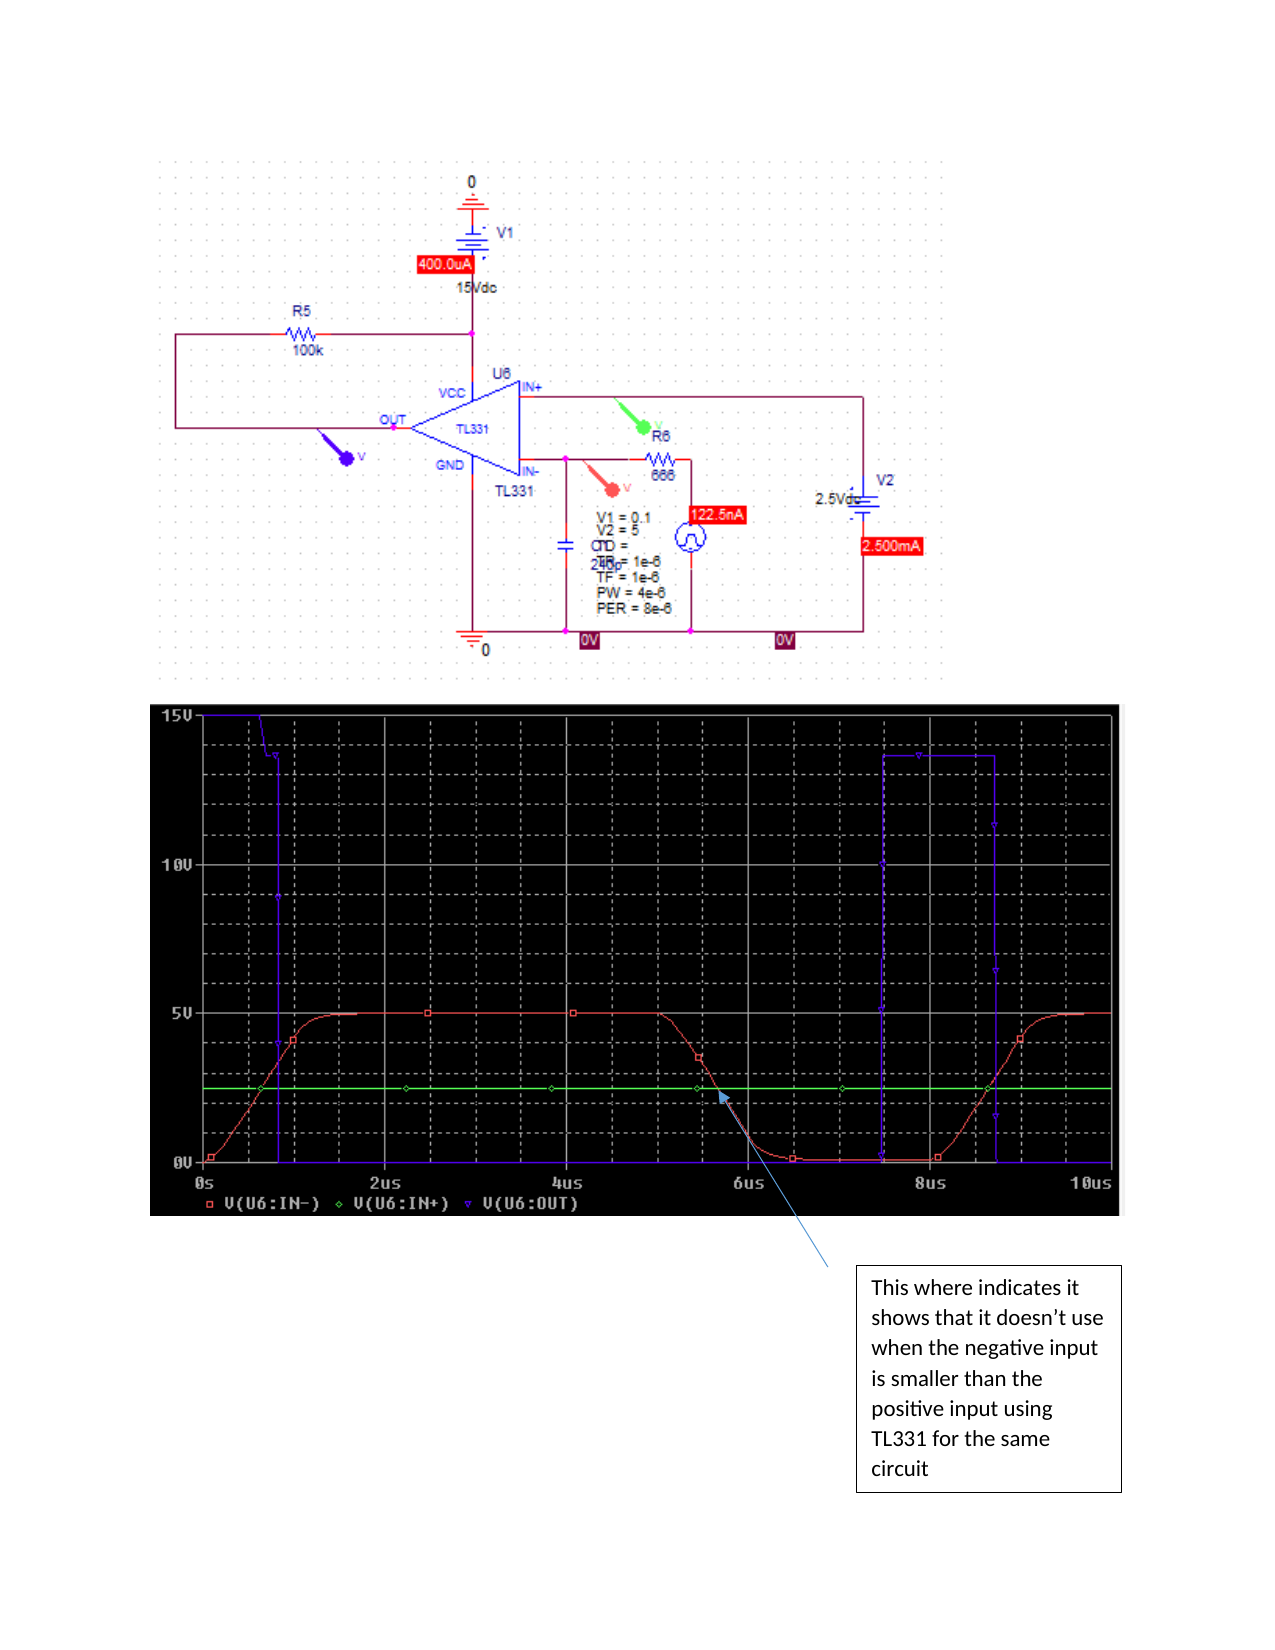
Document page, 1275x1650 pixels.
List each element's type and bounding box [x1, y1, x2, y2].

picture [150, 150, 944, 686]
picture [150, 704, 1125, 1216]
